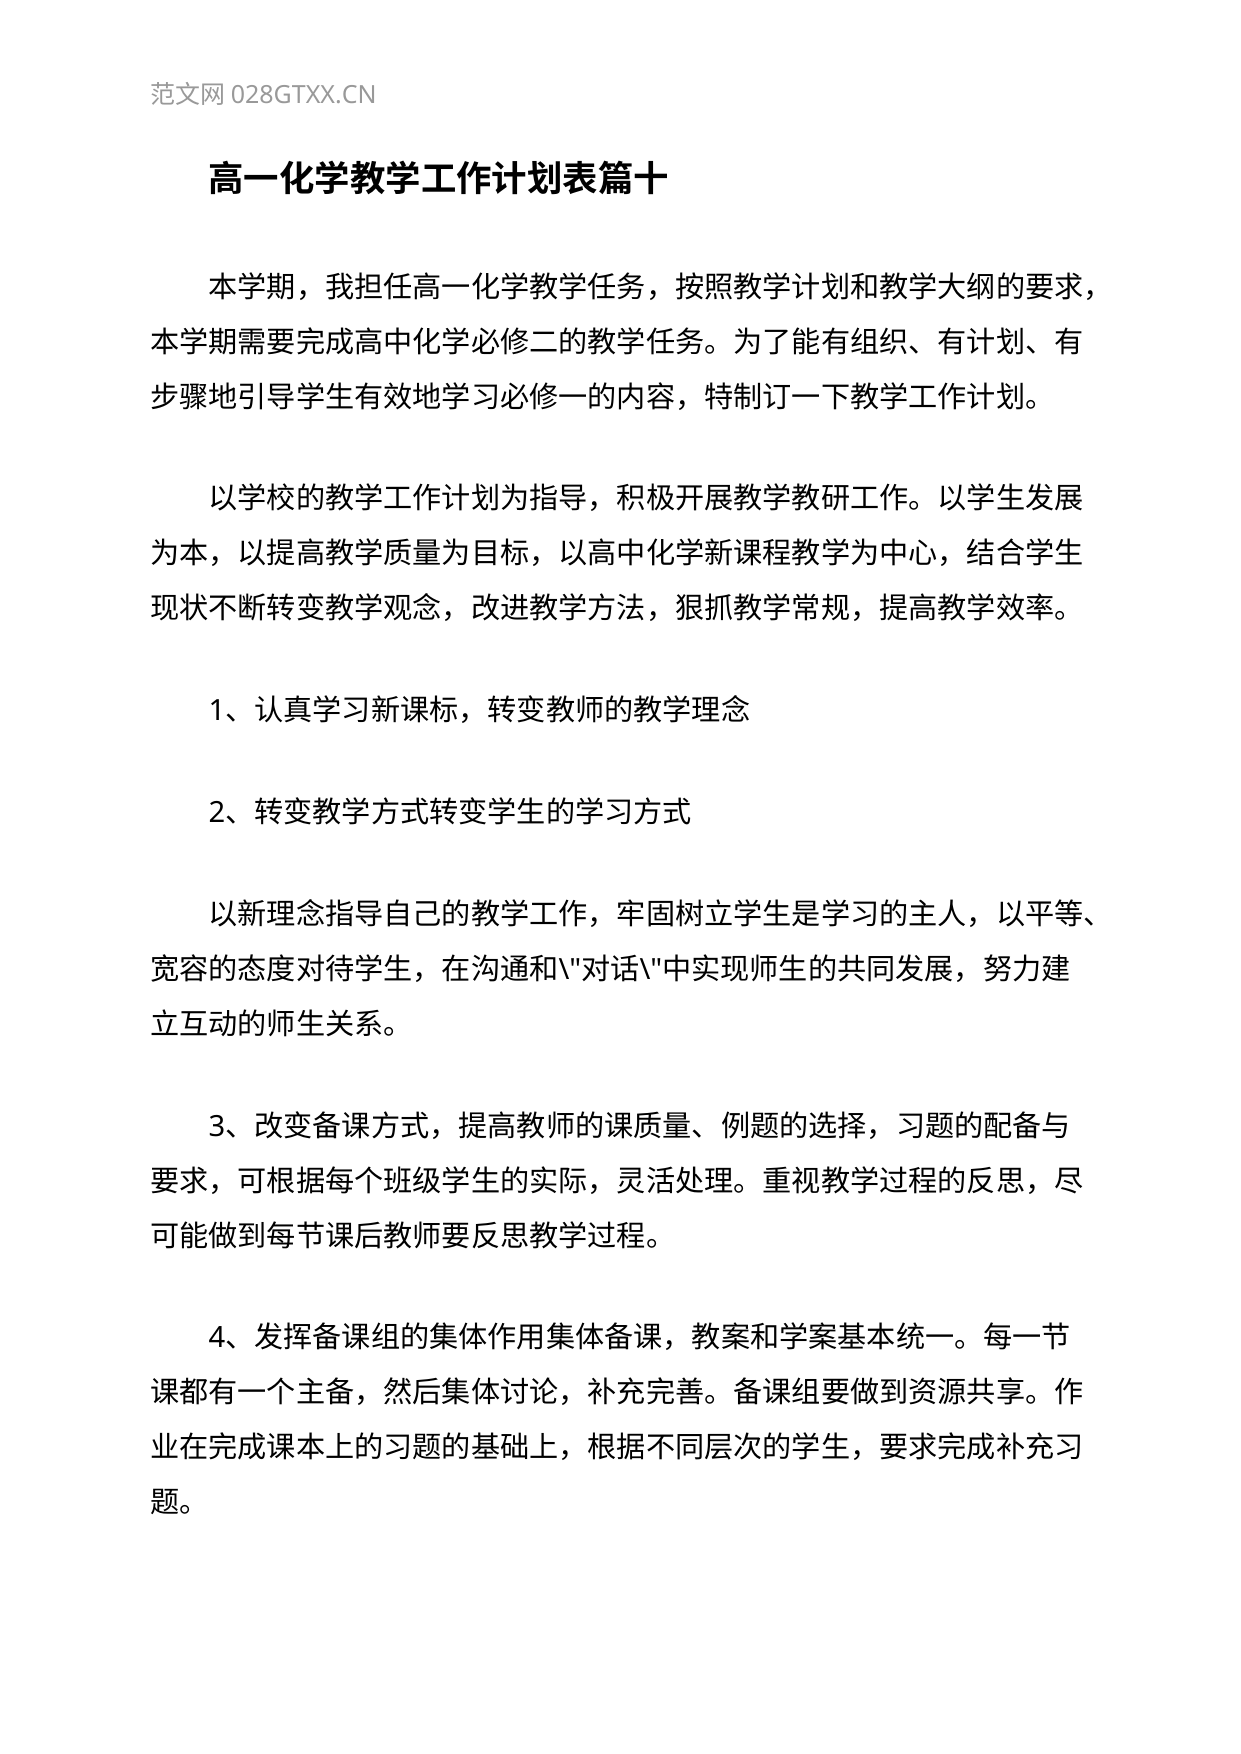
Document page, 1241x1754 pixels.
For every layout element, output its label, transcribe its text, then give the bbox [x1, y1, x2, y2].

text 以新理念指导自己的教学工作，牢固树立学生是学习的主人，以平等、宽容的态度对待学生，在沟通和\"对话\"中实现师生的共同发展，努力建立互动的师生关系。 [150, 891, 1090, 1043]
text 1、认真学习新课标，转变教师的教学理念 [150, 687, 1090, 729]
text 4、发挥备课组的集体作用集体备课，教案和学案基本统一。每一节课都有一个主备，然后集体讨论，补充完善。备课组要做到资源共享。作业在完成课本上的习题的基础上，根据不同层次的学生，要求完成补充习题。 [150, 1314, 1090, 1521]
text 高一化学教学工作计划表篇十 [150, 150, 1090, 201]
text 3、改变备课方式，提高教师的课质量、例题的选择，习题的配备与要求，可根据每个班级学生的实际，灵活处理。重视教学过程的反思，尽可能做到每节课后教师要反思教学过程。 [150, 1102, 1090, 1254]
text 以学校的教学工作计划为指导，积极开展教学教研工作。以学生发展为本，以提高教学质量为目标，以高中化学新课程教学为中心，结合学生现状不断转变教学观念，改进教学方法，狠抓教学常规，提高教学效率。 [150, 475, 1090, 627]
text 本学期，我担任高一化学教学任务，按照教学计划和教学大纲的要求，本学期需要完成高中化学必修二的教学任务。为了能有组织、有计划、有步骤地引导学生有效地学习必修一的内容，特制订一下教学工作计划。 [150, 263, 1090, 416]
text 2、转变教学方式转变学生的学习方式 [150, 788, 1090, 831]
